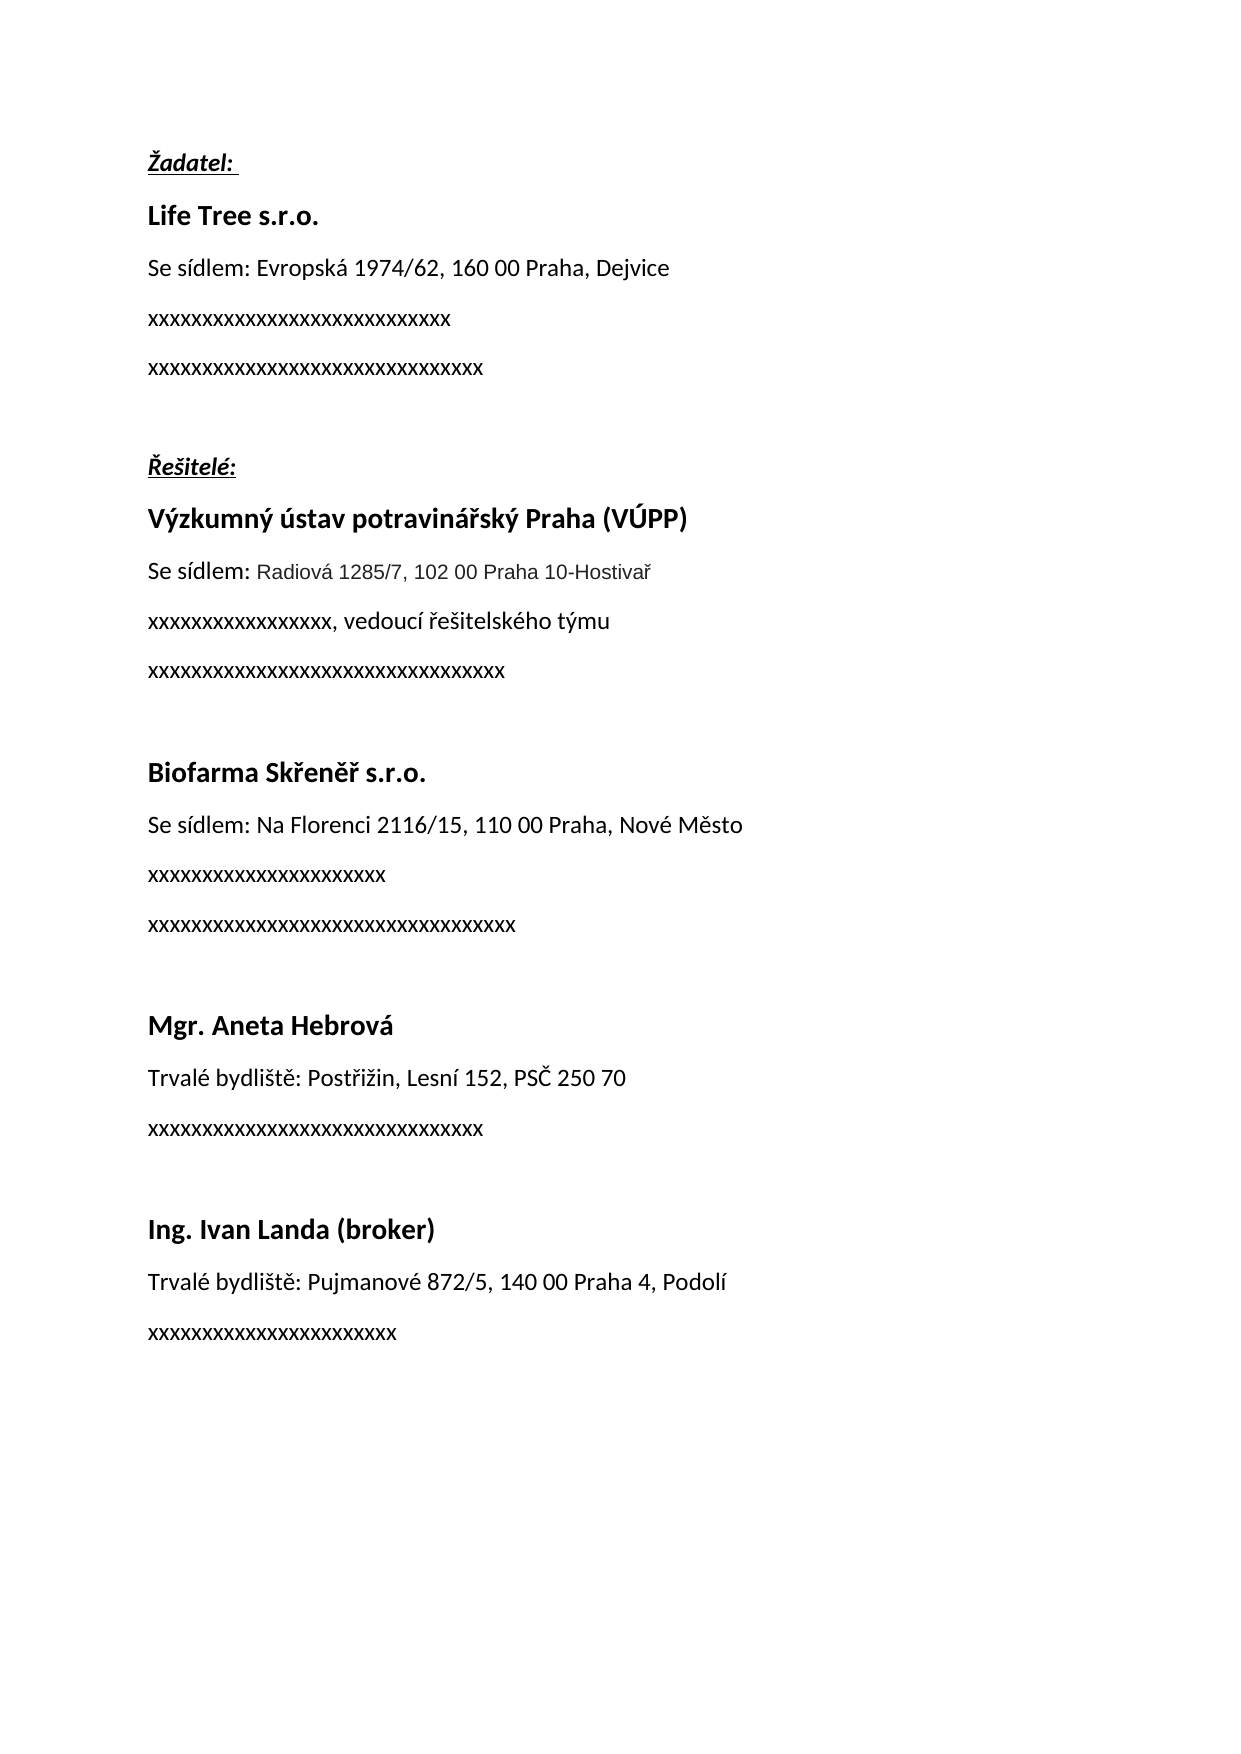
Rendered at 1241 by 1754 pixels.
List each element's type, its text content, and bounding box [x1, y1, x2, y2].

text xxxxxxxxxxxxxxxxxxxxxxxxxxxxxxx [148, 351, 1093, 382]
text xxxxxxxxxxxxxxxxxxxxxx [148, 858, 1093, 889]
text xxxxxxxxxxxxxxxxxxxxxxxxxxxxxxxxx [148, 654, 1093, 685]
text Se sídlem: Radiová 1285/7, 102 00 Praha 10-Hostivař [148, 555, 1093, 586]
text Mgr. Aneta Hebrová [148, 1007, 1093, 1043]
text xxxxxxxxxxxxxxxxxxxxxxxxxxxxxxxxxx [148, 908, 1093, 938]
text Trvalé bydliště: Pujmanové 872/5, 140 00 Praha 4, Podolí [148, 1266, 1093, 1297]
text xxxxxxxxxxxxxxxxxxxxxxx [148, 1316, 1093, 1346]
text xxxxxxxxxxxxxxxxxxxxxxxxxxxxxxx [148, 1112, 1093, 1142]
text Výzkumný ústav potravinářský Praha (VÚPP) [148, 500, 1093, 536]
text xxxxxxxxxxxxxxxxxxxxxxxxxxxx [148, 302, 1093, 332]
text Trvalé bydliště: Postřižin, Lesní 152, PSČ 250 70 [148, 1062, 1093, 1093]
text Se sídlem: Na Florenci 2116/15, 110 00 Praha, Nové Město [148, 809, 1093, 839]
text Řešitelé: [148, 451, 1093, 481]
text Žadatel: [148, 148, 1093, 178]
text xxxxxxxxxxxxxxxxx, vedoucí řešitelského týmu [148, 605, 1093, 635]
text Biofarma Skřeněř s.r.o. [148, 754, 1093, 789]
text Se sídlem: Evropská 1974/62, 160 00 Praha, Dejvice [148, 252, 1093, 283]
text Life Tree s.r.o. [148, 197, 1093, 233]
text Ing. Ivan Landa (broker) [148, 1211, 1093, 1247]
